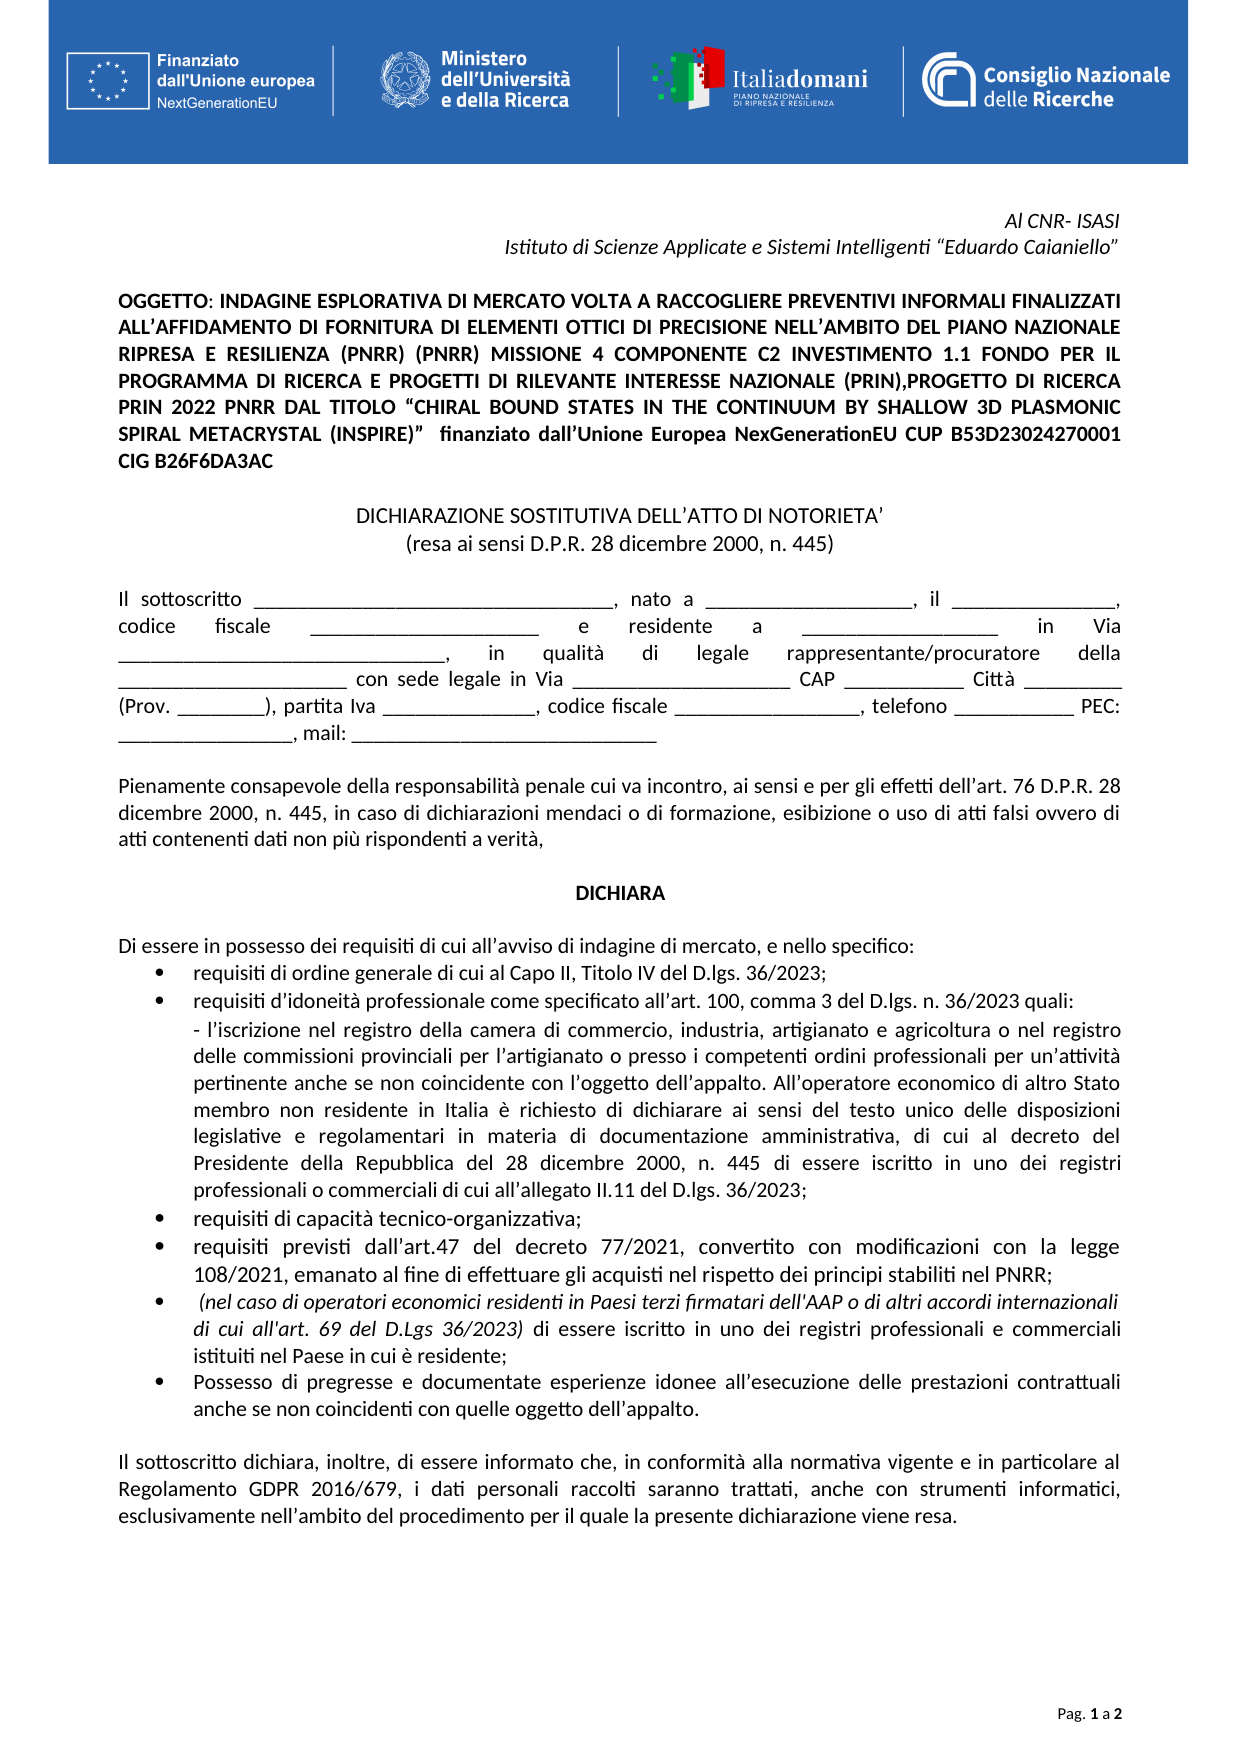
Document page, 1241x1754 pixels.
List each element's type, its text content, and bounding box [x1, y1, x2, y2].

text DICHIARAZIONE SOSTITUTIVA DELL’ATTO DI NOTORIETA’ [118, 501, 1122, 529]
text Pienamente consapevole della responsabilità penale cui va incontro, ai sensi e per gli effetti dell’art. 76 D.P.R. 28 dicembre 2000, n. 445, in caso di dichiarazioni mendaci o di formazione, esibizione o uso di atti falsi ovvero di atti contenenti dati non più rispondenti a verità, [118, 772, 1122, 852]
list requisiti di capacità tecnico-organizzativa; [156, 1204, 1122, 1232]
list Possesso di pregresse e documentate esperienze idonee all’esecuzione delle prestazioni contrattuali anche se non coincidenti con quelle oggetto dell’appalto. [156, 1368, 1122, 1422]
text Il sottoscritto dichiara, inoltre, di essere informato che, in conformità alla normativa vigente e in particolare al Regolamento GDPR 2016/679, i dati personali raccolti saranno trattati, anche con strumenti informatici, esclusivamente nell’ambito del procedimento per il quale la presente dichiarazione viene resa. [118, 1448, 1122, 1528]
text Di essere in possesso dei requisiti di cui all’avviso di indagine di mercato, e nello specifico: [118, 932, 1122, 959]
list requisiti di ordine generale di cui al Capo II, Titolo IV del D.lgs. 36/2023; [156, 959, 1122, 986]
text Istituto di Scienze Applicate e Sistemi Intelligenti “Eduardo Caianiello” [118, 233, 1122, 260]
text OGGETTO: INDAGINE ESPLORATIVA DI MERCATO VOLTA A RACCOGLIERE PREVENTIVI INFORMALI FINALIZZATI ALL’AFFIDAMENTO DI FORNITURA DI ELEMENTI OTTICI DI PRECISIONE NELL’AMBITO DEL PIANO NAZIONALE RIPRESA E RESILIENZA (PNRR) (PNRR) MISSIONE 4 COMPONENTE C2 INVESTIMENTO 1.1 FONDO PER IL PROGRAMMA DI RICERCA E PROGETTI DI RILEVANTE INTERESSE NAZIONALE (PRIN),PROGETTO DI RICERCA PRIN 2022 PNRR DAL TITOLO “CHIRAL BOUND STATES IN THE CONTINUUM BY SHALLOW 3D PLASMONIC SPIRAL METACRYSTAL (INSPIRE)” finanziato dall’Unione Europea NexGenerationEU CUP B53D23024270001 CIG B26F6DA3AC [118, 287, 1122, 473]
text DICHIARA [118, 879, 1122, 906]
picture [48, 0, 1189, 164]
text (resa ai sensi D.P.R. 28 dicembre 2000, n. 445) [118, 529, 1122, 557]
list requisiti d’idoneità professionale come specificato all’art. 100, comma 3 del D.lgs. n. 36/2023 quali: [156, 987, 1122, 1014]
text Il sottoscritto _________________________________, nato a ___________________, il _______________, codice fiscale _____________________ e residente a __________________ in Via ______________________________, in qualità di legale rappresentante/procuratore della _____________________ con sede legale in Via ____________________ CAP ___________ Città _________ (Prov. ________), partita Iva ______________, codice fiscale _________________, telefono ___________ PEC: ________________, mail: ____________________________ [118, 586, 1122, 746]
list (nel caso di operatori economici residenti in Paesi terzi firmatari dell'AAP o di altri accordi internazionali di cui all'art. 69 del D.Lgs 36/2023) di essere iscritto in uno dei registri professionali e commerciali istituiti nel Paese in cui è residente; [156, 1288, 1122, 1368]
list requisiti previsti dall’art.47 del decreto 77/2021, convertito con modificazioni con la legge 108/2021, emanato al fine di effettuare gli acquisti nel rispetto dei principi stabiliti nel PNRR; [156, 1232, 1122, 1288]
text Al CNR- ISASI [118, 207, 1119, 233]
text - l’iscrizione nel registro della camera di commercio, industria, artigianato e agricoltura o nel registro delle commissioni provinciali per l’artigianato o presso i competenti ordini professionali per un’attività pertinente anche se non coincidente con l’oggetto dell’appalto. All’operatore economico di altro Stato membro non residente in Italia è richiesto di dichiarare ai sensi del testo unico delle disposizioni legislative e regolamentari in materia di documentazione amministrativa, di cui al decreto del Presidente della Repubblica del 28 dicembre 2000, n. 445 di essere iscritto in uno dei registri professionali o commerciali di cui all’allegato II.11 del D.lgs. 36/2023; [193, 1016, 1122, 1203]
